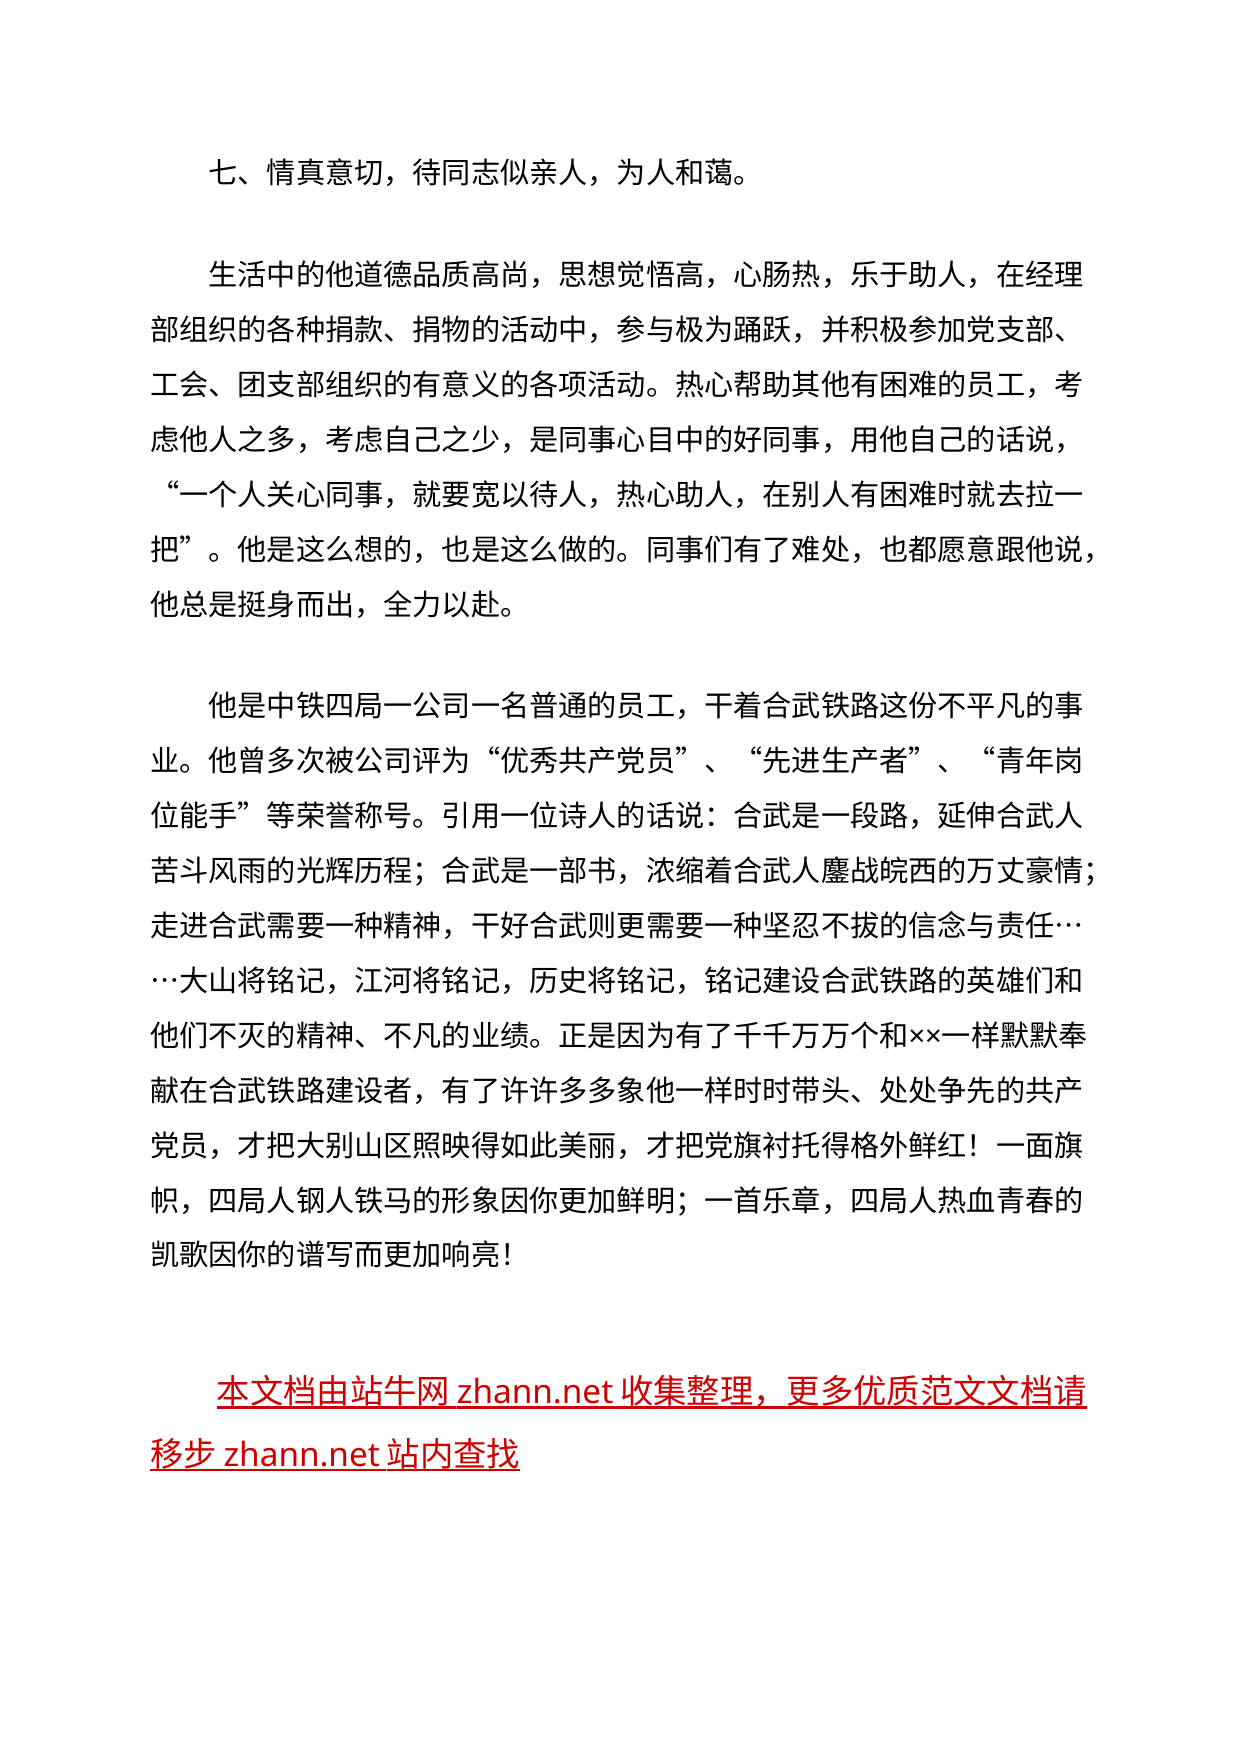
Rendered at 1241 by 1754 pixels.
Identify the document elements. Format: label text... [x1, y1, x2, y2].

text 生活中的他道德品质高尚，思想觉悟高，心肠热，乐于助人，在经理部组织的各种捐款、捐物的活动中，参与极为踊跃，并积极参加党支部、工会、团支部组织的有意义的各项活动。热心帮助其他有困难的员工，考虑他人之多，考虑自己之少，是同事心目中的好同事，用他自己的话说，“一个人关心同事，就要宽以待人，热心助人，在别人有困难时就去拉一把”。他是这么想的，也是这么做的。同事们有了难处，也都愿意跟他说，他总是挺身而出，全力以赴。 [150, 252, 1090, 623]
text 七、情真意切，待同志似亲人，为人和蔼。 [150, 150, 1090, 192]
text 本文档由站牛网zhann.net收集整理，更多优质范文文档请移步zhann.net站内查找 [150, 1365, 1090, 1476]
text 他是中铁四局一公司一名普通的员工，干着合武铁路这份不平凡的事业。他曾多次被公司评为“优秀共产党员”、“先进生产者”、“青年岗位能手”等荣誉称号。引用一位诗人的话说：合武是一段路，延伸合武人苦斗风雨的光辉历程；合武是一部书，浓缩着合武人鏖战皖西的万丈豪情；走进合武需要一种精神，干好合武则更需要一种坚忍不拔的信念与责任……大山将铭记，江河将铭记，历史将铭记，铭记建设合武铁路的英雄们和他们不灭的精神、不凡的业绩。正是因为有了千千万万个和××一样默默奉献在合武铁路建设者，有了许许多多象他一样时时带头、处处争先的共产党员，才把大别山区照映得如此美丽，才把党旗衬托得格外鲜红！一面旗帜，四局人钢人铁马的形象因你更加鲜明；一首乐章，四局人热血青春的凯歌因你的谱写而更加响亮！ [150, 683, 1090, 1274]
